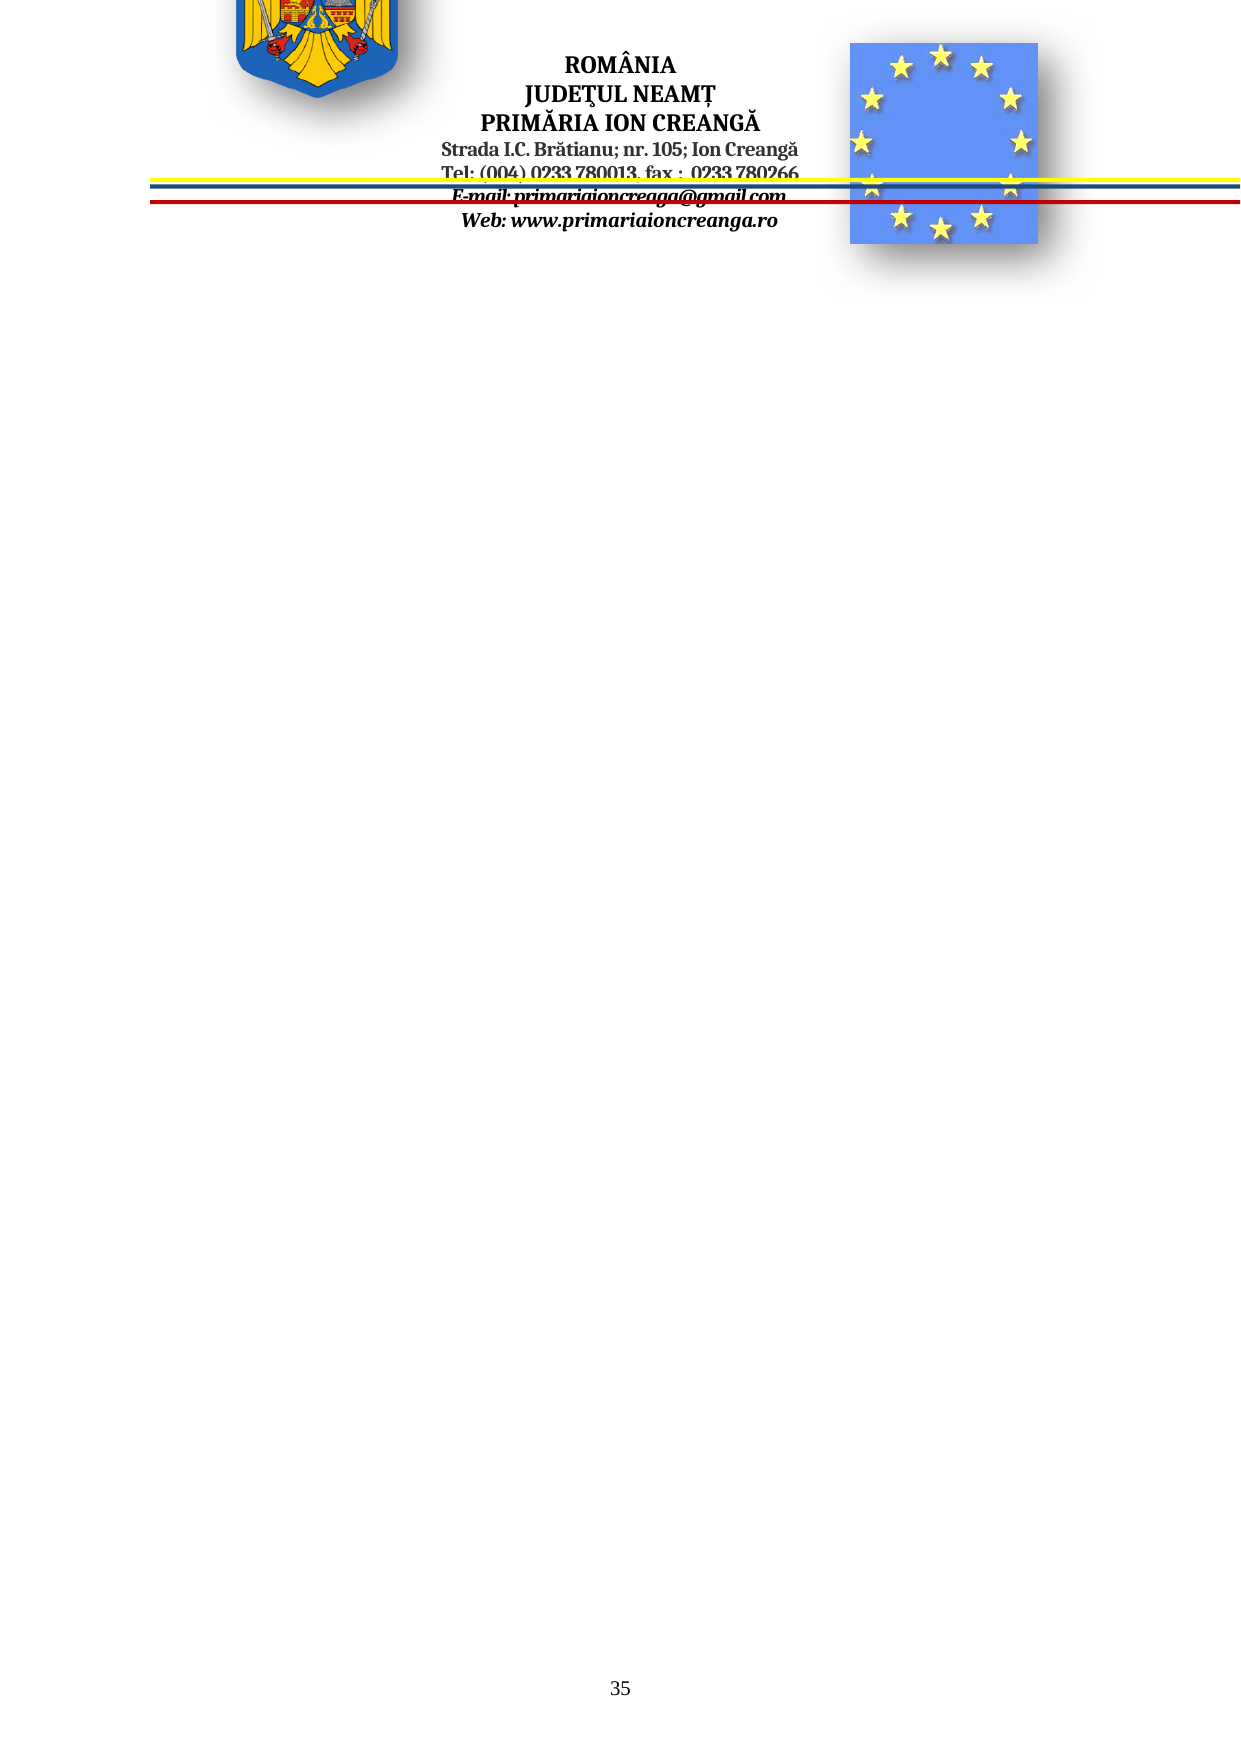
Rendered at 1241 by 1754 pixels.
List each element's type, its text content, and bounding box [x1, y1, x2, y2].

list au fost intocmite si eliberate 2625 adeverinte din registrul agricol (2215 adeverinte pentru carti de identitate, adeverinte ajutor social, adeverinte alocatie complementara, adeverinte bursa, adeverinte ajutor incalzire, adeverinte tichete gradinita, adeverinte de venit agricol, 410 adeverinte referitoare la subventii pe terenuri – APIA). [850, 43, 1038, 177]
picture [236, 0, 398, 98]
